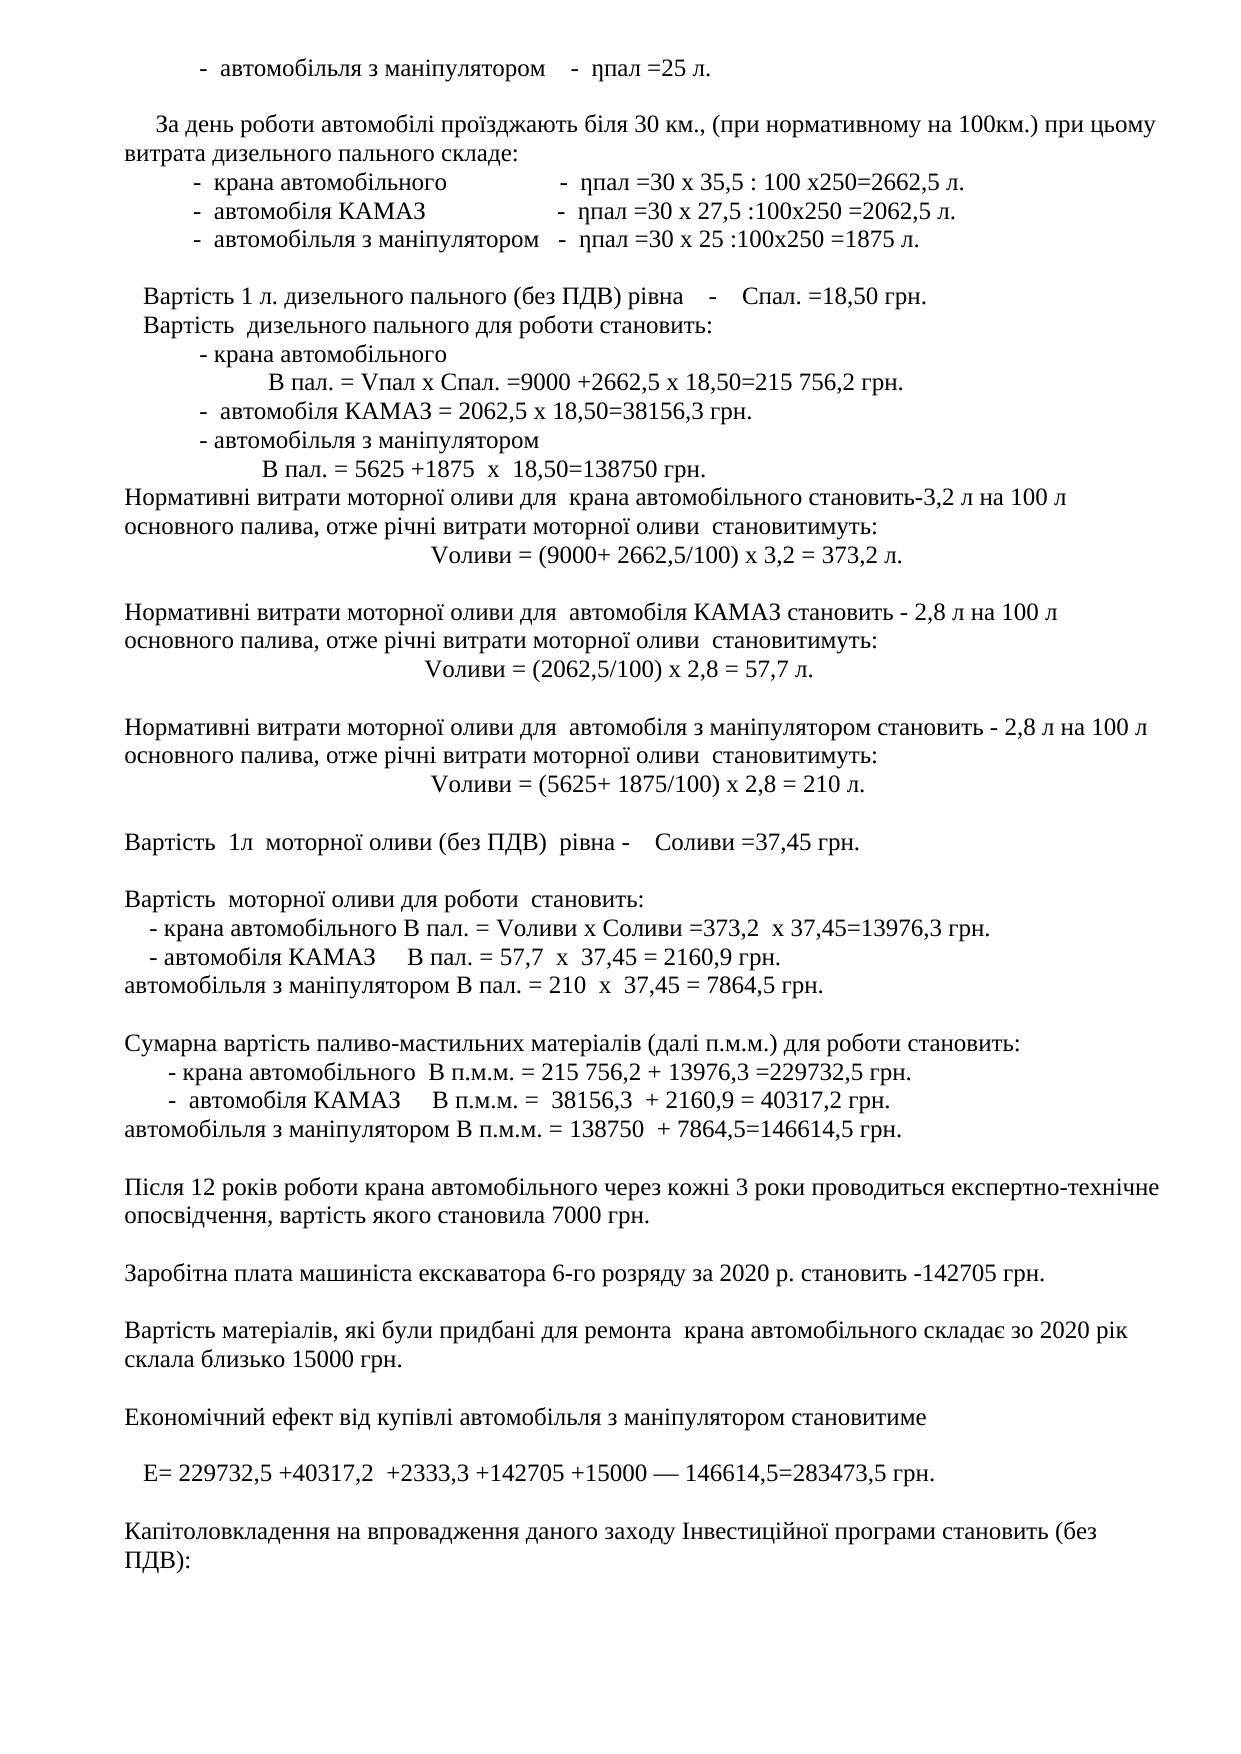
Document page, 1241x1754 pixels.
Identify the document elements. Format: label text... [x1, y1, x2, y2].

text В пал. = 5625 +1875 х 18,50=138750 грн. [124, 454, 1165, 482]
text Vоливи = (9000+ 2662,5/100) х 3,2 = 373,2 л. [124, 540, 1165, 569]
text Vоливи = (2062,5/100) х 2,8 = 57,7 л. [124, 654, 1165, 683]
text Капітоловкладення на впровадження даного заходу Інвестиційної програми становить (без ПДВ): [124, 1516, 1165, 1573]
text Сумарна вартість паливо-мастильних матеріалів (далі п.м.м.) для роботи становить: [124, 1028, 1165, 1057]
text - крана автомобільного В п.м.м. = 215 756,2 + 13976,3 =229732,5 грн. [124, 1057, 1165, 1086]
text Вартість моторної оливи для роботи становить: [124, 884, 1165, 913]
text Нормативні витрати моторної оливи для автомобіля з маніпулятором становить - 2,8 л на 100 л основного палива, отже річні витрати моторної оливи становитимуть: [124, 712, 1165, 769]
text Заробітна плата машиніста екскаватора 6-го розряду за 2020 р. становить -142705 грн. [124, 1258, 1165, 1287]
text Економічний ефект від купівлі автомобільля з маніпулятором становитиме [124, 1402, 1165, 1431]
text Після 12 років роботи крана автомобільного через кожні 3 роки проводиться експертно-технічне опосвідчення, вартість якого становила 7000 грн. [124, 1172, 1165, 1229]
text Vоливи = (5625+ 1875/100) х 2,8 = 210 л. [124, 769, 1165, 798]
text Вартість матеріалів, які були придбані для ремонта крана автомобільного складає зо 2020 рік склала близько 15000 грн. [124, 1316, 1165, 1373]
text автомобільля з маніпулятором В п.м.м. = 138750 + 7864,5=146614,5 грн. [124, 1114, 1165, 1143]
text - автомобіля КАМАЗ = 2062,5 х 18,50=38156,3 грн. [124, 396, 1165, 425]
text Вартість дизельного пального для роботи становить: [124, 310, 1165, 339]
text - автомобільля з маніпулятором - ƞпал =30 х 25 :100х250 =1875 л. [124, 224, 1165, 253]
text Е= 229732,5 +40317,2 +2333,3 +142705 +15000 — 146614,5=283473,5 грн. [124, 1458, 1165, 1487]
text - автомобіля КАМАЗ В п.м.м. = 38156,3 + 2160,9 = 40317,2 грн. [124, 1086, 1165, 1114]
text В пал. = Vпал х Спал. =9000 +2662,5 х 18,50=215 756,2 грн. [124, 367, 1165, 396]
text - крана автомобільного В пал. = Vоливи х Соливи =373,2 х 37,45=13976,3 грн. [124, 913, 1165, 942]
text автомобільля з маніпулятором В пал. = 210 х 37,45 = 7864,5 грн. [124, 971, 1165, 999]
text - крана автомобільного [124, 339, 1165, 367]
text За день роботи автомобілі проїзджають біля 30 км., (при нормативному на 100км.) при цьому витрата дизельного пального складе: [124, 109, 1165, 167]
text - автомобіля КАМАЗ В пал. = 57,7 х 37,45 = 2160,9 грн. [124, 942, 1165, 971]
text - крана автомобільного - ƞпал =30 х 35,5 : 100 х250=2662,5 л. [124, 167, 1165, 196]
text Нормативні витрати моторної оливи для крана автомобільного становить-3,2 л на 100 л основного палива, отже річні витрати моторної оливи становитимуть: [124, 482, 1165, 540]
text - автомобільля з маніпулятором [124, 425, 1165, 454]
text Вартість 1 л. дизельного пального (без ПДВ) рівна - Спал. =18,50 грн. [124, 281, 1165, 310]
text - автомобільля з маніпулятором - ƞпал =25 л. [124, 53, 1165, 81]
text Вартість 1л моторної оливи (без ПДВ) рівна - Соливи =37,45 грн. [124, 827, 1165, 856]
text - автомобіля КАМАЗ - ƞпал =30 х 27,5 :100х250 =2062,5 л. [124, 196, 1165, 224]
text Нормативні витрати моторної оливи для автомобіля КАМАЗ становить - 2,8 л на 100 л основного палива, отже річні витрати моторної оливи становитимуть: [124, 597, 1165, 654]
